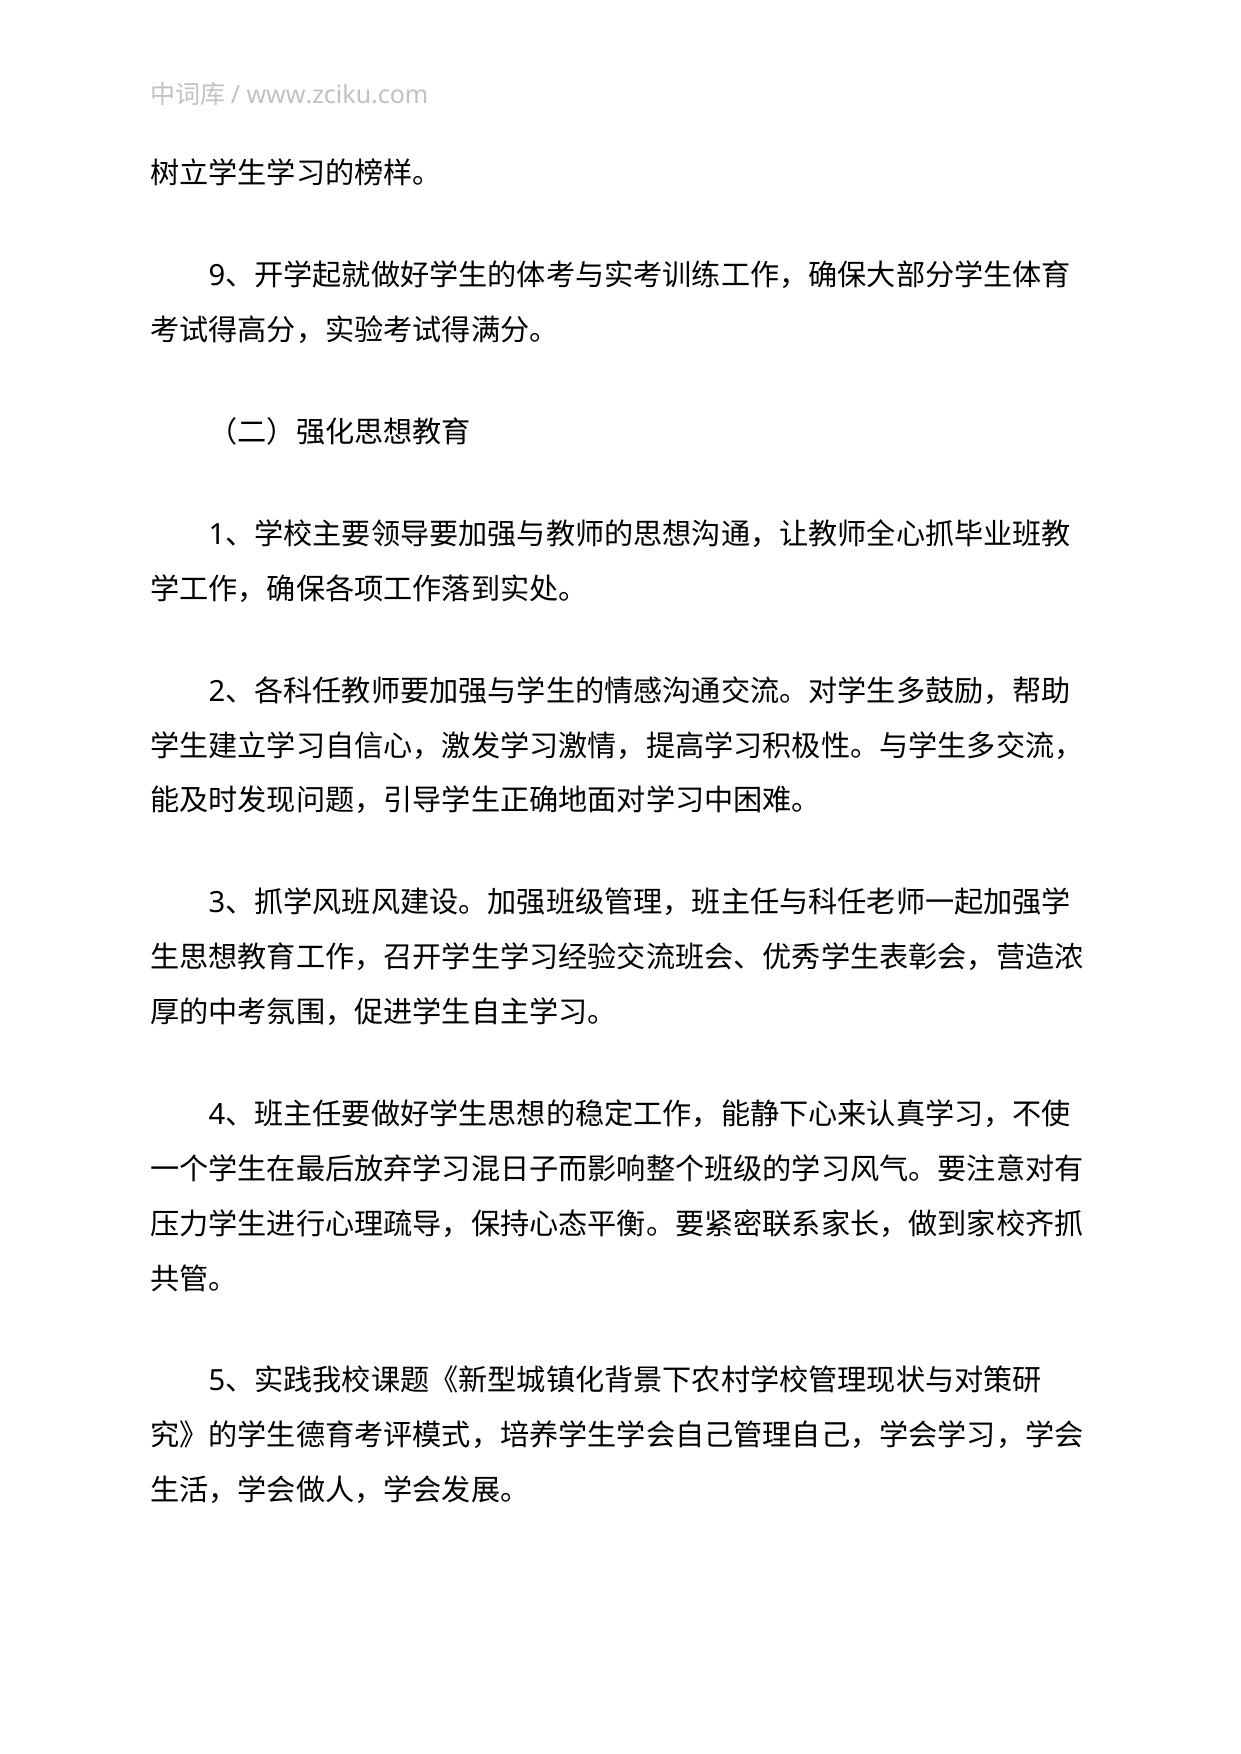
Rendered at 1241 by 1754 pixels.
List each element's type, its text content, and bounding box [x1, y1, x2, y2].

text 5、实践我校课题《新型城镇化背景下农村学校管理现状与对策研究》的学生德育考评模式，培养学生学会自己管理自己，学会学习，学会生活，学会做人，学会发展。 [150, 1357, 1090, 1509]
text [150, 150, 1090, 192]
text 1、学校主要领导要加强与教师的思想沟通，让教师全心抓毕业班教学工作，确保各项工作落到实处。 [150, 510, 1090, 608]
text （二）强化思想教育 [150, 408, 1090, 451]
text 2、各科任教师要加强与学生的情感沟通交流。对学生多鼓励，帮助学生建立学习自信心，激发学习激情，提高学习积极性。与学生多交流，能及时发现问题，引导学生正确地面对学习中困难。 [150, 667, 1090, 819]
text 3、抓学风班风建设。加强班级管理，班主任与科任老师一起加强学生思想教育工作，召开学生学习经验交流班会、优秀学生表彰会，营造浓厚的中考氛围，促进学生自主学习。 [150, 879, 1090, 1031]
text 4、班主任要做好学生思想的稳定工作，能静下心来认真学习，不使一个学生在最后放弃学习混日子而影响整个班级的学习风气。要注意对有 压力学生进行心理疏导，保持心态平衡。要紧密联系家长，做到家校齐抓共管。 [150, 1090, 1090, 1297]
text 9、开学起就做好学生的体考与实考训练工作，确保大部分学生体育考试得高分，实验考试得满分。 [150, 252, 1090, 349]
